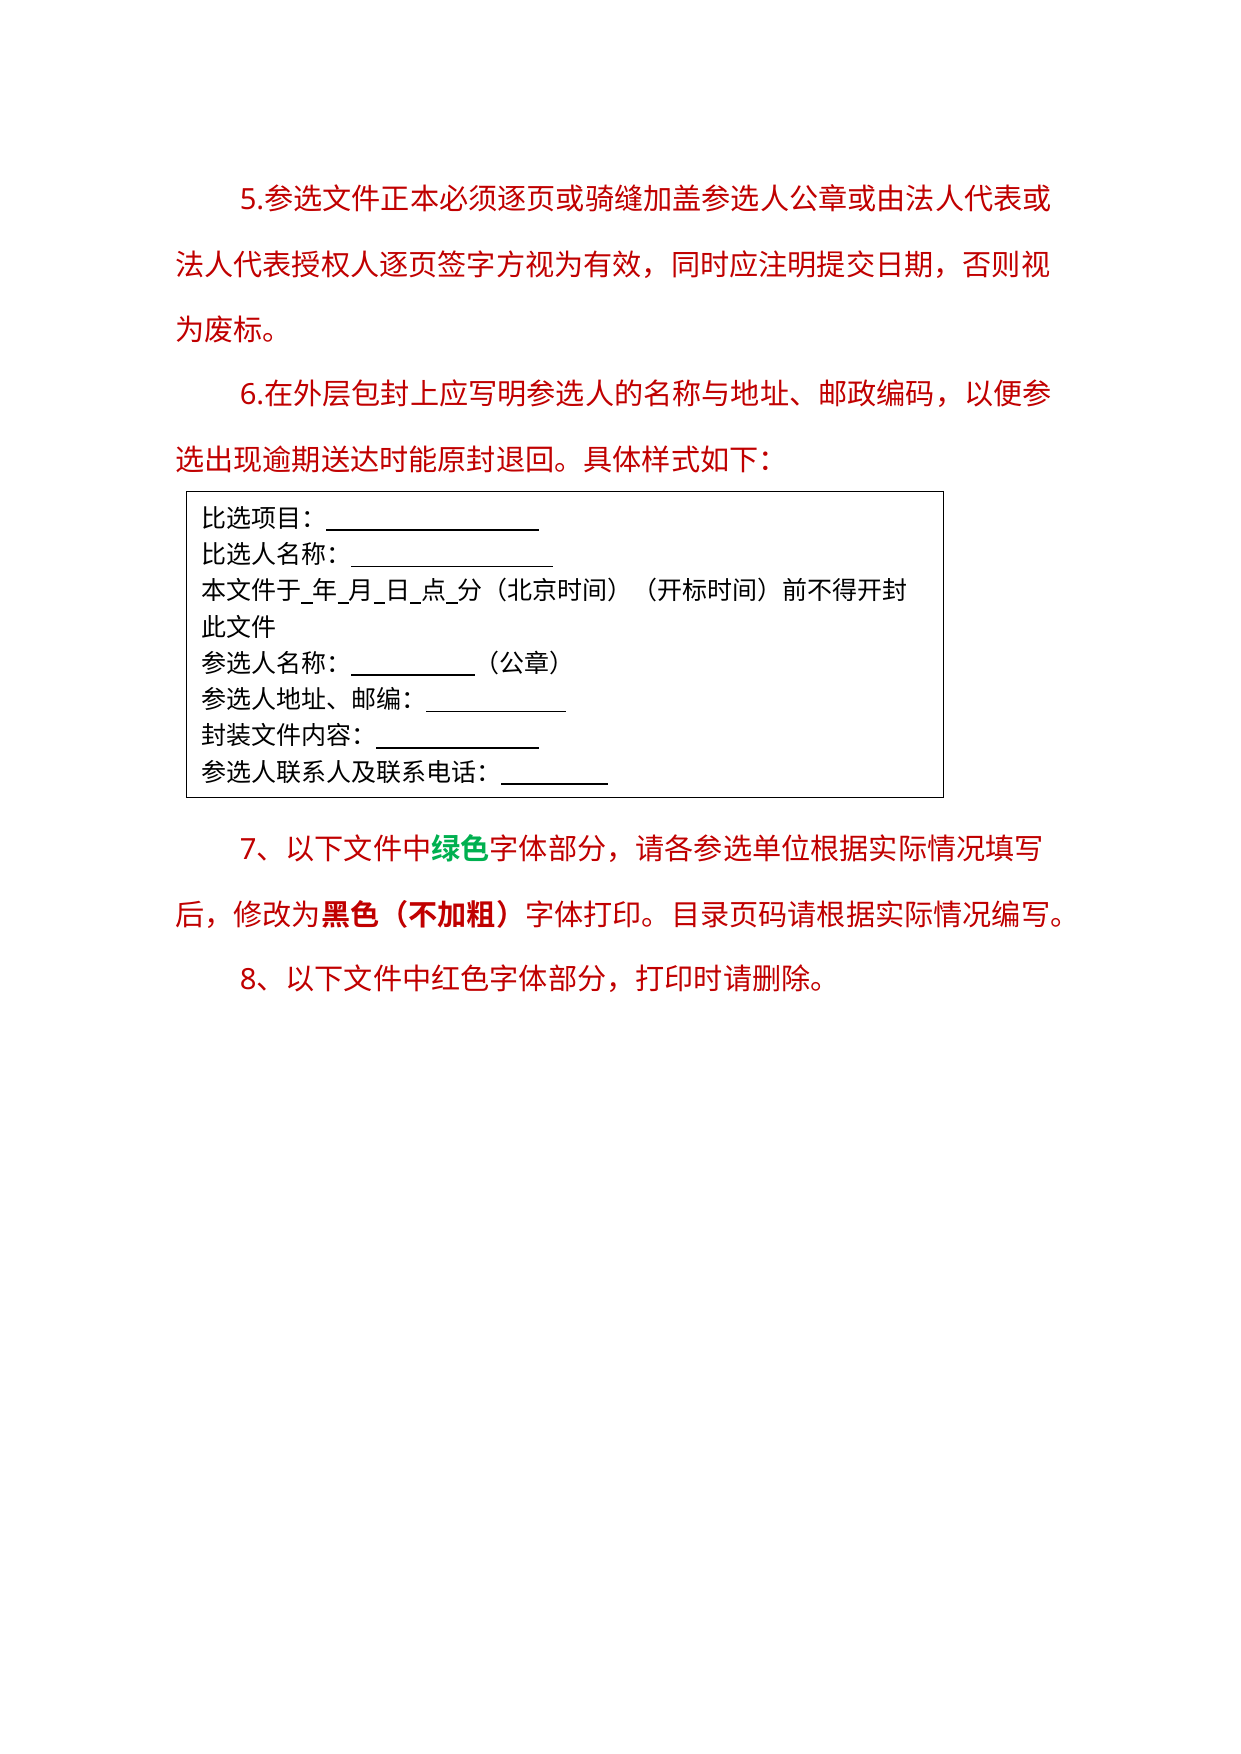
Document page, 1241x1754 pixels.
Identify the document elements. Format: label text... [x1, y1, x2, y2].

text 7、以下文件中绿色字体部分，请各参选单位根据实际情况填写后，修改为黑色（不加粗）字体打印。目录页码请根据实际情况编写。 [175, 815, 1065, 945]
text 5.参选文件正本必须逐页或骑缝加盖参选人公章或由法人代表或法人代表授权人逐页签字方视为有效，同时应注明提交日期，否则视为废标。 [175, 165, 1065, 360]
text 8、以下文件中红色字体部分，打印时请删除。 [175, 945, 1065, 1010]
text 6.在外层包封上应写明参选人的名称与地址、邮政编码，以便参选出现逾期送达时能原封退回。具体样式如下： [175, 360, 1065, 490]
